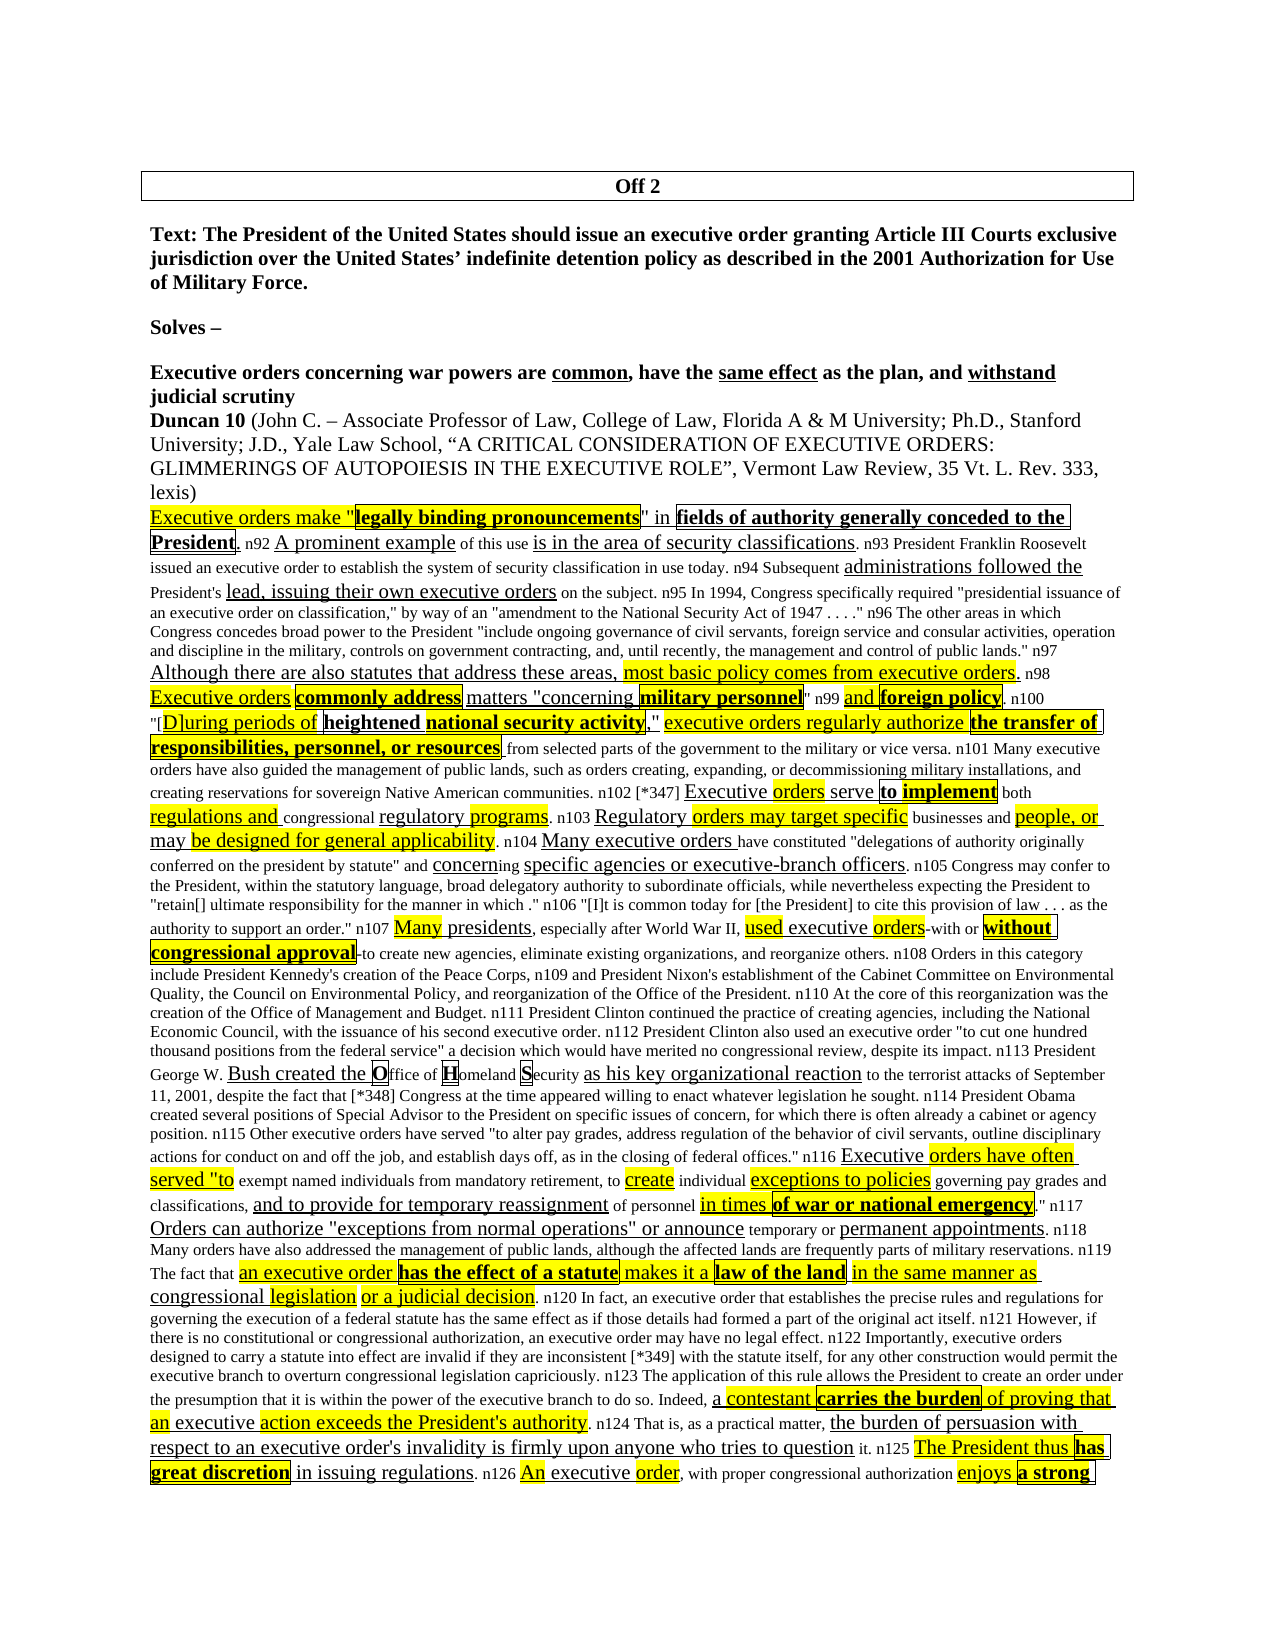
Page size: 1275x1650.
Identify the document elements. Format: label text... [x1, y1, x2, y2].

subtitle Solves – [150, 315, 1125, 339]
subtitle Off 2 [142, 172, 1133, 200]
text Duncan 10 (John C. – Associate Professor of Law, College of Law, Florida A & M University; Ph.D., Stanford University; J.D., Yale Law School, “A CRITICAL CONSIDERATION OF EXECUTIVE ORDERS: GLIMMERINGS OF AUTOPOIESIS IN THE EXECUTIVE ROLE”, Vermont Law Review, 35 Vt. L. Rev. 333, lexis) [150, 408, 1125, 504]
subtitle Executive orders concerning war powers are common, have the same effect as the plan, and withstand judicial scrutiny [150, 360, 1125, 408]
subtitle Text: The President of the United States should issue an executive order granting Article III Courts exclusive jurisdiction over the United States’ indefinite detention policy as described in the 2001 Authorization for Use of Military Force. [150, 222, 1125, 294]
